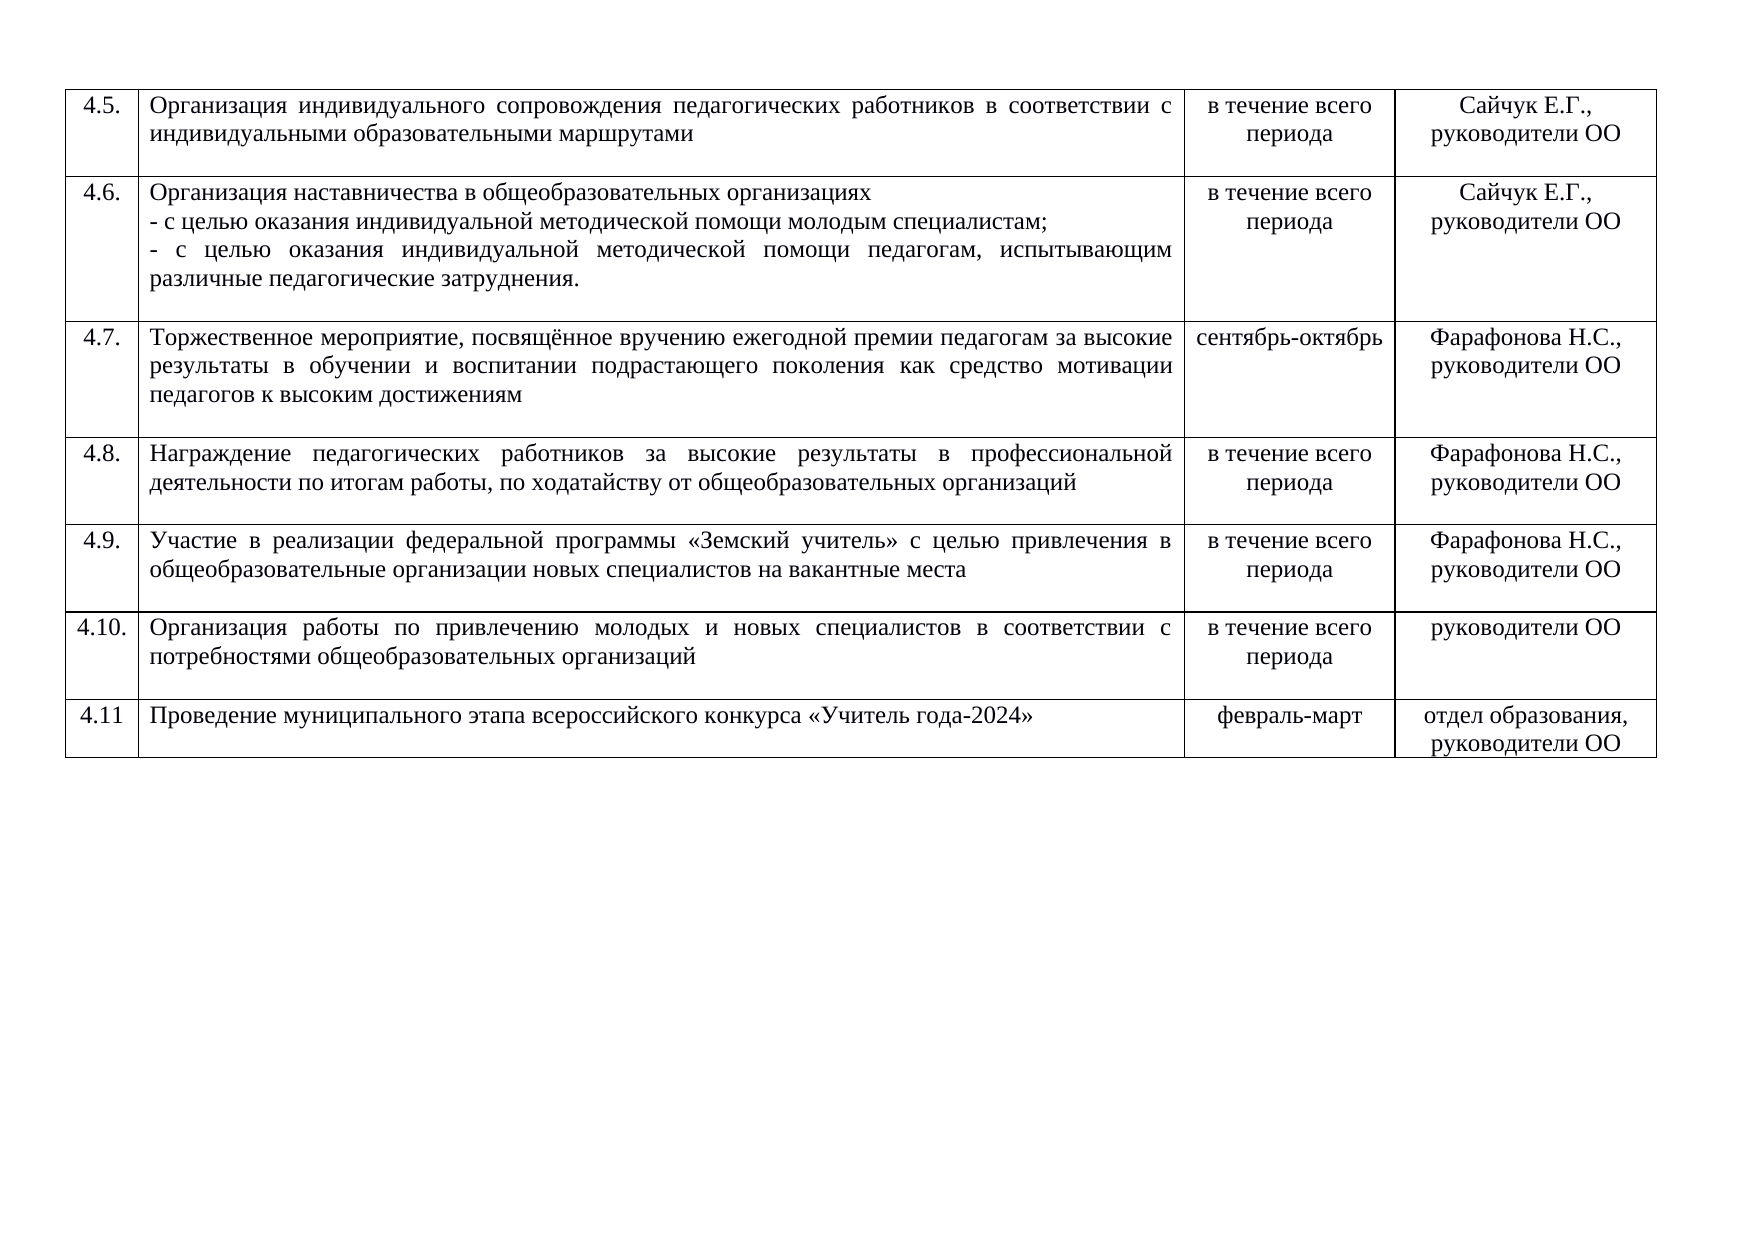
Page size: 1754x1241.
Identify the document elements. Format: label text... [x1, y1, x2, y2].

table_cell в течение всего периода [1185, 613, 1394, 699]
table_cell 4.8. [66, 438, 138, 524]
table_cell 4.5. [66, 90, 138, 176]
table_cell Торжественное мероприятие, посвящённое вручению ежегодной премии педагогам за высокие результаты в обучении и воспитании подрастающего поколения как средство мотивации педагогов к высоким достижениям [139, 322, 1184, 437]
table_cell Фарафонова Н.С., руководители ОО [1396, 322, 1656, 437]
table_cell Проведение муниципального этапа всероссийского конкурса «Учитель года-2024» [139, 700, 1184, 757]
table_cell февраль-март [1185, 700, 1394, 757]
table_cell 4.7. [66, 322, 138, 437]
table_cell Фарафонова Н.С., руководители ОО [1396, 525, 1656, 611]
table_cell в течение всего периода [1185, 177, 1394, 321]
table_cell Организация наставничества в общеобразовательных организациях - с целью оказания индивидуальной методической помощи молодым специалистам; - с целью оказания индивидуальной методической помощи педагогам, испытывающим различные педагогические затруднения. [139, 177, 1184, 321]
table_cell в течение всего периода [1185, 525, 1394, 611]
table_cell руководители ОО [1396, 613, 1656, 699]
table_cell Организация индивидуального сопровождения педагогических работников в соответствии с индивидуальными образовательными маршрутами [139, 90, 1184, 176]
table_cell Организация работы по привлечению молодых и новых специалистов в соответствии с потребностями общеобразовательных организаций [139, 613, 1184, 699]
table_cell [1396, 90, 1656, 176]
table_cell Награждение педагогических работников за высокие результаты в профессиональной деятельности по итогам работы, по ходатайству от общеобразовательных организаций [139, 438, 1184, 524]
table_cell в течение всего периода [1185, 438, 1394, 524]
table_cell сентябрь-октябрь [1185, 322, 1394, 437]
table_cell Сайчук Е.Г., руководители ОО [1396, 177, 1656, 321]
table_cell Участие в реализации федеральной программы «Земский учитель» с целью привлечения в общеобразовательные организации новых специалистов на вакантные места [139, 525, 1184, 611]
table_cell отдел образования, руководители ОО [1396, 700, 1656, 757]
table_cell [1185, 90, 1394, 176]
table_cell 4.6. [66, 177, 138, 321]
table_cell 4.9. [66, 525, 138, 611]
table_cell 4.10. [66, 613, 138, 699]
table_cell 4.11 [66, 700, 138, 757]
table_cell Фарафонова Н.С., руководители ОО [1396, 438, 1656, 524]
